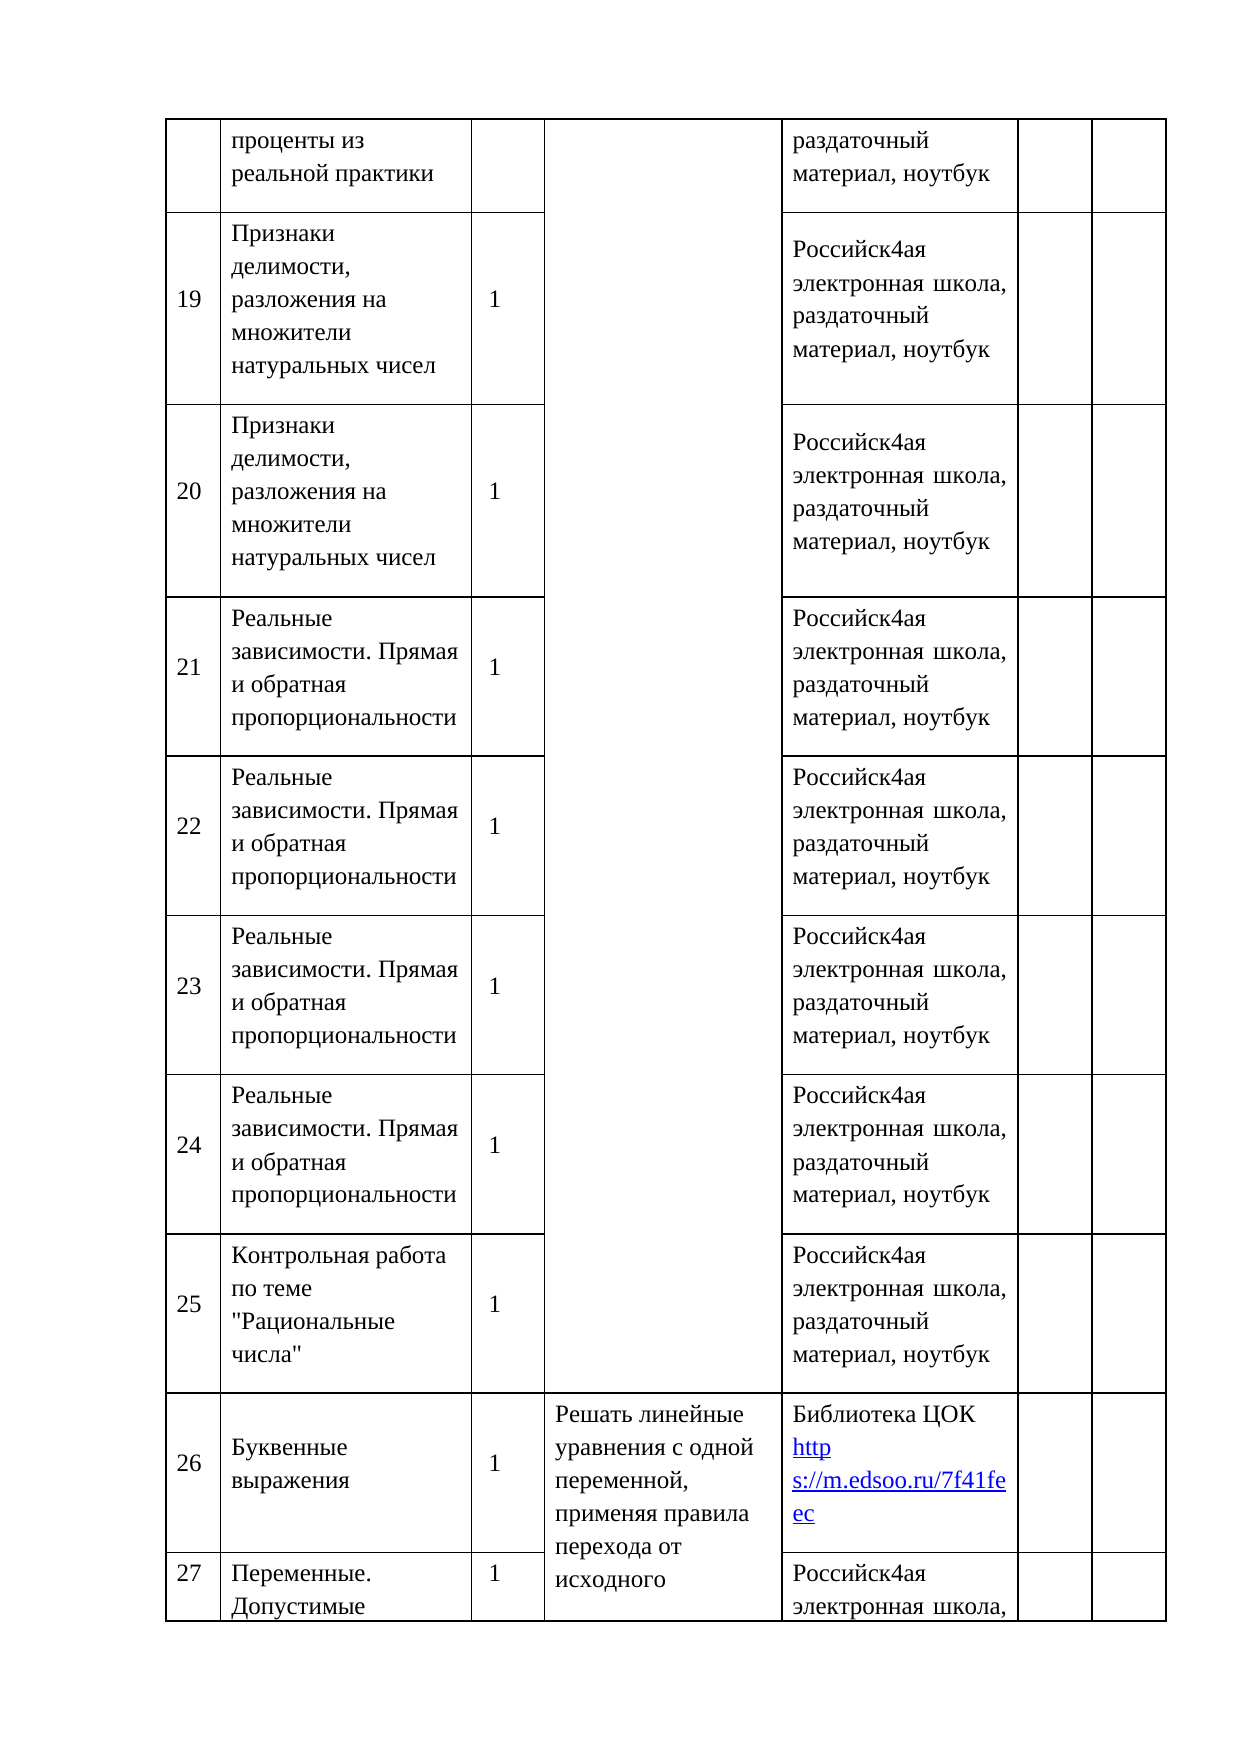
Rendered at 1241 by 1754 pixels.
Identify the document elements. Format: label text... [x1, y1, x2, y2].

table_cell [783, 120, 1017, 211]
table_cell [1093, 213, 1165, 404]
table_cell 1 [472, 916, 544, 1074]
table_cell 1 [472, 598, 544, 755]
table_cell Российск4ая электронная школа, раздаточный материал, ноутбук [783, 1235, 1017, 1392]
table_cell Библиотека ЦОК https://m.edsoo.ru/7f41feec [783, 1394, 1017, 1552]
table_cell 19 [167, 213, 220, 404]
table_cell Российск4ая электронная школа, раздаточный материал, ноутбук [783, 916, 1017, 1074]
table_cell [1093, 1235, 1165, 1392]
table_cell Реальные зависимости. Прямая и обратная пропорциональности [221, 916, 471, 1074]
table_cell 26 [167, 1394, 220, 1552]
table_cell Российск4ая электронная школа, раздаточный материал, ноутбук [783, 757, 1017, 914]
table_cell 24 [167, 1075, 220, 1233]
table_cell [1019, 757, 1091, 914]
table_cell 1 [472, 1075, 544, 1233]
table_cell [1093, 405, 1165, 596]
table_cell 1 [472, 213, 544, 404]
table_cell [1093, 120, 1165, 211]
table_cell Контрольная работа по теме "Рациональные числа" [221, 1235, 471, 1392]
table_cell [1093, 916, 1165, 1074]
table_cell Российск4ая электронная школа, раздаточный материал, ноутбук [783, 598, 1017, 755]
table_cell 1 [472, 1394, 544, 1552]
table_cell 23 [167, 916, 220, 1074]
table_cell Признаки делимости, разложения на множители натуральных чисел [221, 213, 471, 404]
table_cell [1093, 598, 1165, 755]
table_cell Решать линейные уравнения с одной переменной, применяя правила перехода от исходного уравнения к равносильному ему. Проверять, является ли число корнем уравнения. Применять графические методы при решении линейных уравнений и их систем. Подбирать примеры пар чисел, являющихся решением линейного уравнения с двумя переменными. Строить в координатной плоскости график линейного уравнения с двумя переменными, пользуясь графиком, приводить примеры решения уравнения. Решать системы двух линейных уравнений с двумя переменными, в том числе графически. Составлять и решать линейное уравнение или систему линейных уравнений по условию задачи, интерпретировать в соответствии с контекстом задачи полученный результат. [545, 1394, 781, 1620]
table_cell [1019, 598, 1091, 755]
table_cell Буквенные выражения [221, 1394, 471, 1552]
table_cell 1 [472, 120, 544, 211]
table_cell Реальные зависимости. Прямая и обратная пропорциональности [221, 598, 471, 755]
table_cell 25 [167, 1235, 220, 1392]
table_cell 1 [472, 1235, 544, 1392]
table_cell [1093, 757, 1165, 914]
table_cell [221, 120, 471, 211]
table_cell [1019, 1394, 1091, 1552]
table_cell [1019, 120, 1091, 211]
table_cell [1019, 1235, 1091, 1392]
table_cell Российск4ая электронная школа, раздаточный материал, ноутбук [783, 1075, 1017, 1233]
table_cell Реальные зависимости. Прямая и обратная пропорциональности [221, 757, 471, 914]
table_cell 22 [167, 757, 220, 914]
table_cell 1 [472, 757, 544, 914]
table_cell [783, 213, 1017, 404]
table_cell [1093, 1553, 1165, 1620]
table_cell [1019, 213, 1091, 404]
table_cell Признаки делимости, разложения на множители натуральных чисел [221, 405, 471, 596]
table_cell 18 [167, 120, 220, 211]
table_cell Российск4ая электронная школа, раздаточный материал, ноутбук [783, 405, 1017, 596]
table_cell 21 [167, 598, 220, 755]
table_cell 1 [472, 1553, 544, 1620]
table_cell [1019, 1075, 1091, 1233]
table_cell [1093, 1394, 1165, 1552]
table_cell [783, 1553, 1017, 1620]
table_cell [1019, 916, 1091, 1074]
table_cell [1093, 1075, 1165, 1233]
table_cell 20 [167, 405, 220, 596]
table_cell Реальные зависимости. Прямая и обратная пропорциональности [221, 1075, 471, 1233]
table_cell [221, 1553, 471, 1620]
table_cell [1019, 1553, 1091, 1620]
table_cell 1 [472, 405, 544, 596]
table_cell [1019, 405, 1091, 596]
table_cell 27 [167, 1553, 220, 1620]
